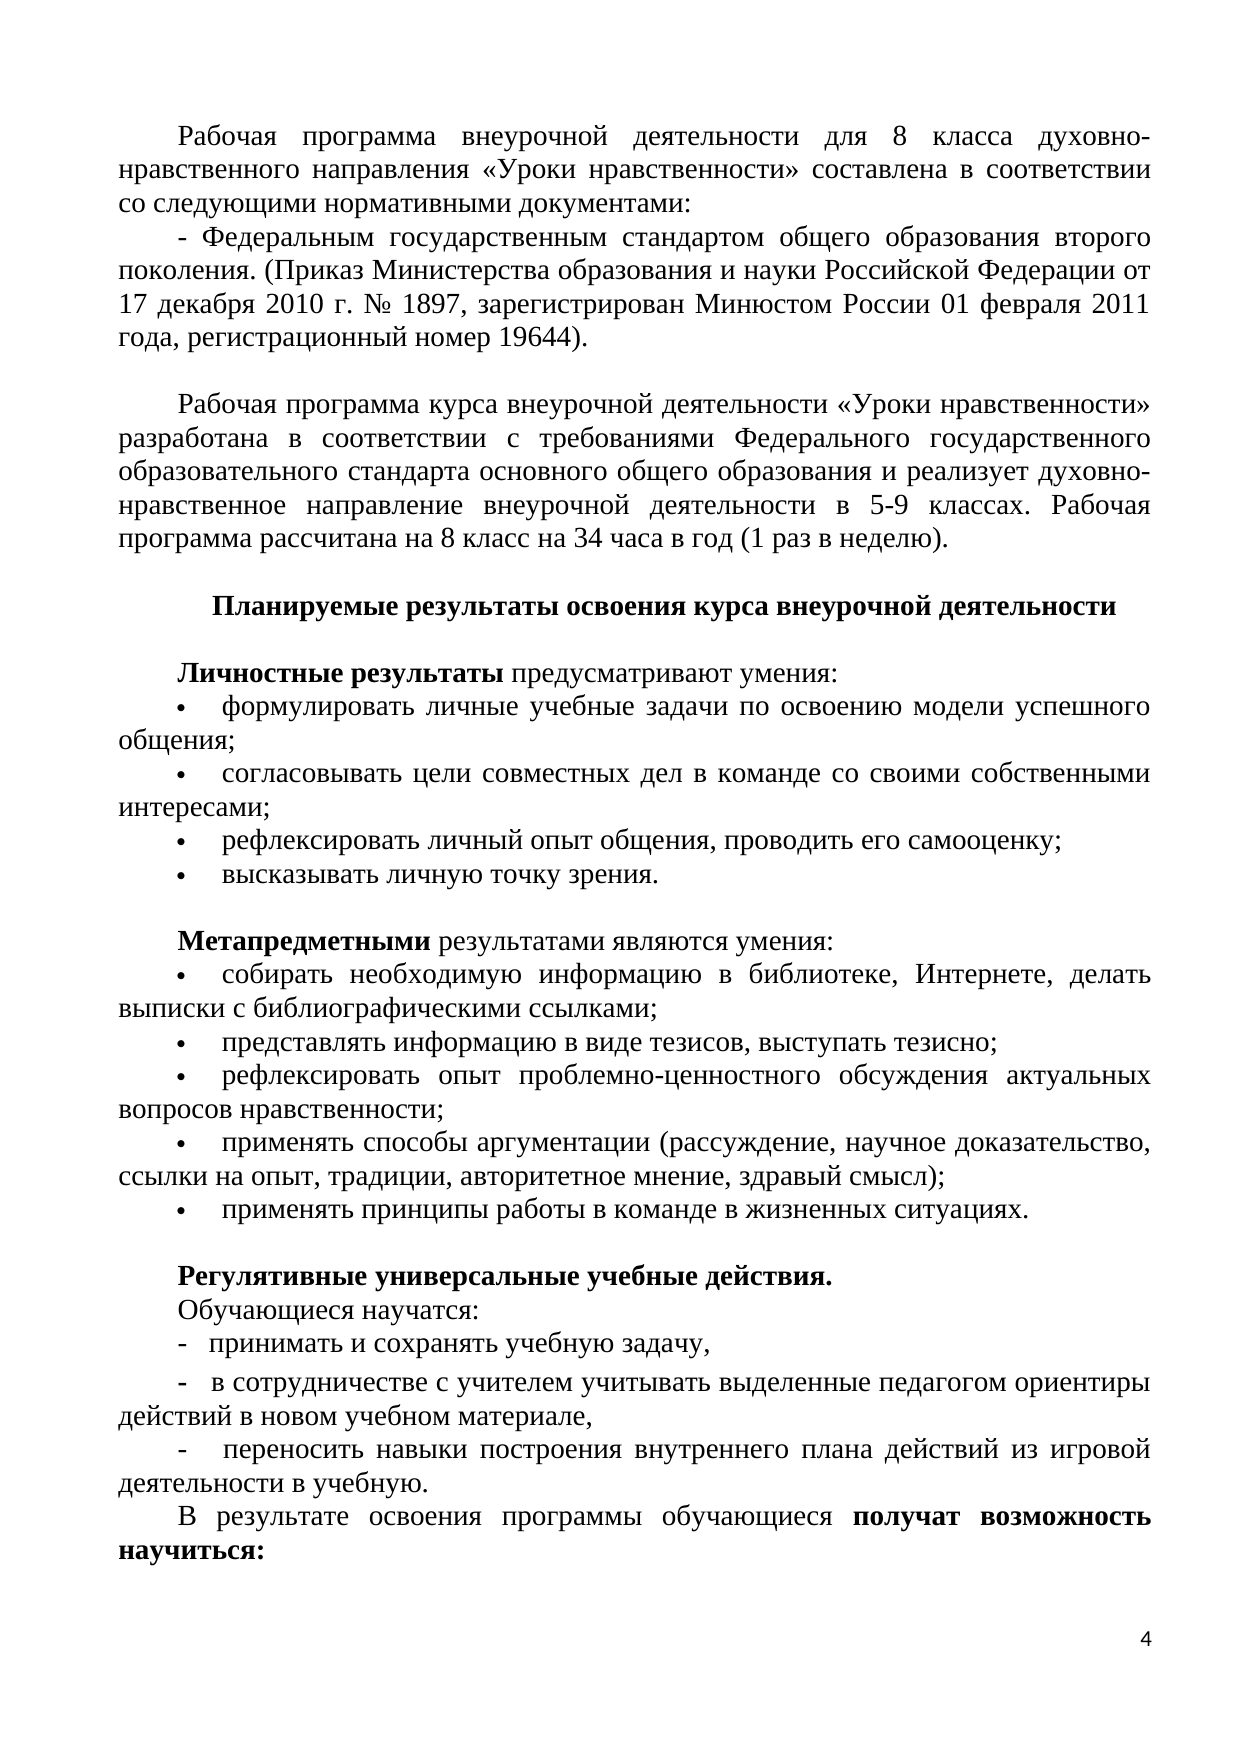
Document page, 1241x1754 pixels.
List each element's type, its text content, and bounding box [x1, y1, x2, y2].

text Обучающиеся научатся: [118, 1292, 1152, 1326]
list представлять информацию в виде тезисов, выступать тезисно; [118, 1024, 1152, 1057]
list формулировать личные учебные задачи по освоению модели успешного общения; [118, 688, 1152, 755]
list согласовывать цели совместных дел в команде со своими собственными интересами; [118, 755, 1152, 822]
list применять принципы работы в команде в жизненных ситуациях. [118, 1191, 1152, 1225]
text - переносить навыки построения внутреннего плана действий из игровой деятельности в учебную. [118, 1431, 1152, 1498]
text Рабочая программа курса внеурочной деятельности «Уроки нравственности» разработана в соответствии с требованиями Федерального государственного образовательного стандарта основного общего образования и реализует духовно-нравственное направление внеурочной деятельности в 5-9 классах. Рабочая программа рассчитана на 8 класс на 34 часа в год (1 раз в неделю). [118, 386, 1152, 554]
list применять способы аргументации (рассуждение, научное доказательство, ссылки на опыт, традиции, авторитетное мнение, здравый смысл); [118, 1124, 1152, 1191]
text Регулятивные универсальные учебные действия. [118, 1258, 1152, 1292]
text Метапредметными результатами являются умения: [118, 923, 1152, 957]
list высказывать личную точку зрения. [118, 856, 1152, 889]
text Личностные результаты предусматривают умения: [118, 655, 1152, 688]
list собирать необходимую информацию в библиотеке, Интернете, делать выписки с библиографическими ссылками; [118, 957, 1152, 1024]
list рефлексировать личный опыт общения, проводить его самооценку; [118, 822, 1152, 856]
text - принимать и сохранять учебную задачу, [118, 1326, 1152, 1359]
text В результате освоения программы обучающиеся получат возможность научиться: [118, 1498, 1152, 1565]
text Планируемые результаты освоения курса внеурочной деятельности [118, 588, 1152, 621]
text - Федеральным государственным стандартом общего образования второго поколения. (Приказ Министерства образования и науки Российской Федерации от 17 декабря 2010 г. № 1897, зарегистрирован Минюстом России 01 февраля 2011 года, регистрационный номер 19644). [118, 219, 1152, 353]
list рефлексировать опыт проблемно-ценностного обсуждения актуальных вопросов нравственности; [118, 1057, 1152, 1124]
text Рабочая программа внеурочной деятельности для 8 класса духовно-нравственного направления «Уроки нравственности» составлена в соответствии со следующими нормативными документами: [118, 118, 1152, 219]
text - в сотрудничестве с учителем учитывать выделенные педагогом ориентиры действий в новом учебном материале, [118, 1364, 1152, 1431]
